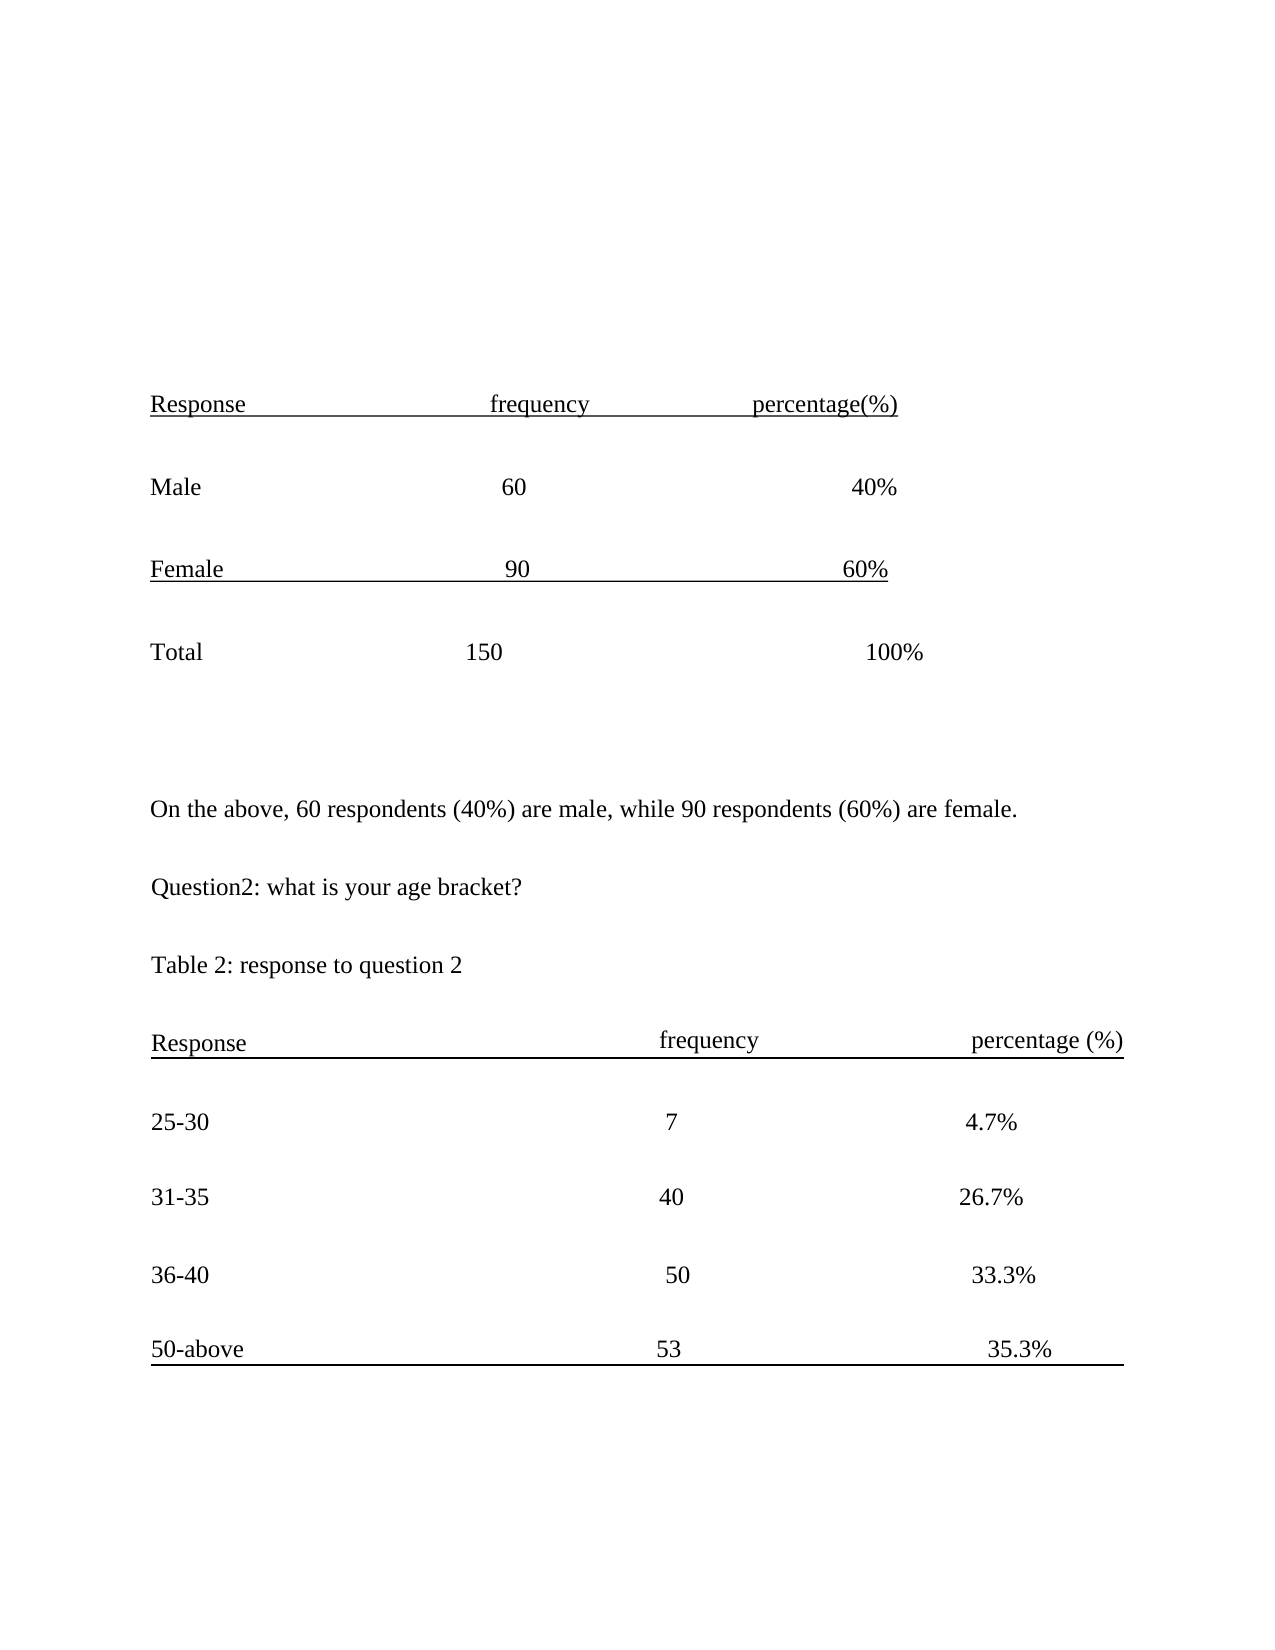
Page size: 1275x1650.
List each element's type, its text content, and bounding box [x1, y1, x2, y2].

table_cell 25-30 [151, 1059, 589, 1158]
table_cell 26.7% [859, 1158, 1123, 1236]
text Total 150 100% [150, 637, 1137, 666]
table_cell 31-35 [151, 1158, 589, 1236]
text Male 60 40% [150, 472, 1137, 501]
table_cell 33.3% [859, 1236, 1123, 1314]
table_cell 7 [589, 1059, 859, 1158]
table_cell 50 [589, 1236, 859, 1314]
table_cell 50-above [151, 1314, 589, 1364]
text On the above, 60 respondents (40%) are male, while 90 respondents (60%) are female. [150, 794, 1137, 822]
table_header percentage (%) [859, 873, 1123, 1057]
table_header Question2: what is your age bracket? Table 2: response to question 2 Response [151, 873, 589, 1057]
table_cell 4.7% [859, 1059, 1123, 1158]
text Response frequency percentage(%) [150, 389, 1137, 418]
table_cell 35.3% [859, 1314, 1123, 1364]
table_cell 36-40 [151, 1236, 589, 1314]
text Female 90 60% [150, 554, 1137, 583]
table_cell 53 [589, 1314, 859, 1364]
table_cell 40 [589, 1158, 859, 1236]
table_header frequency [589, 873, 859, 1057]
